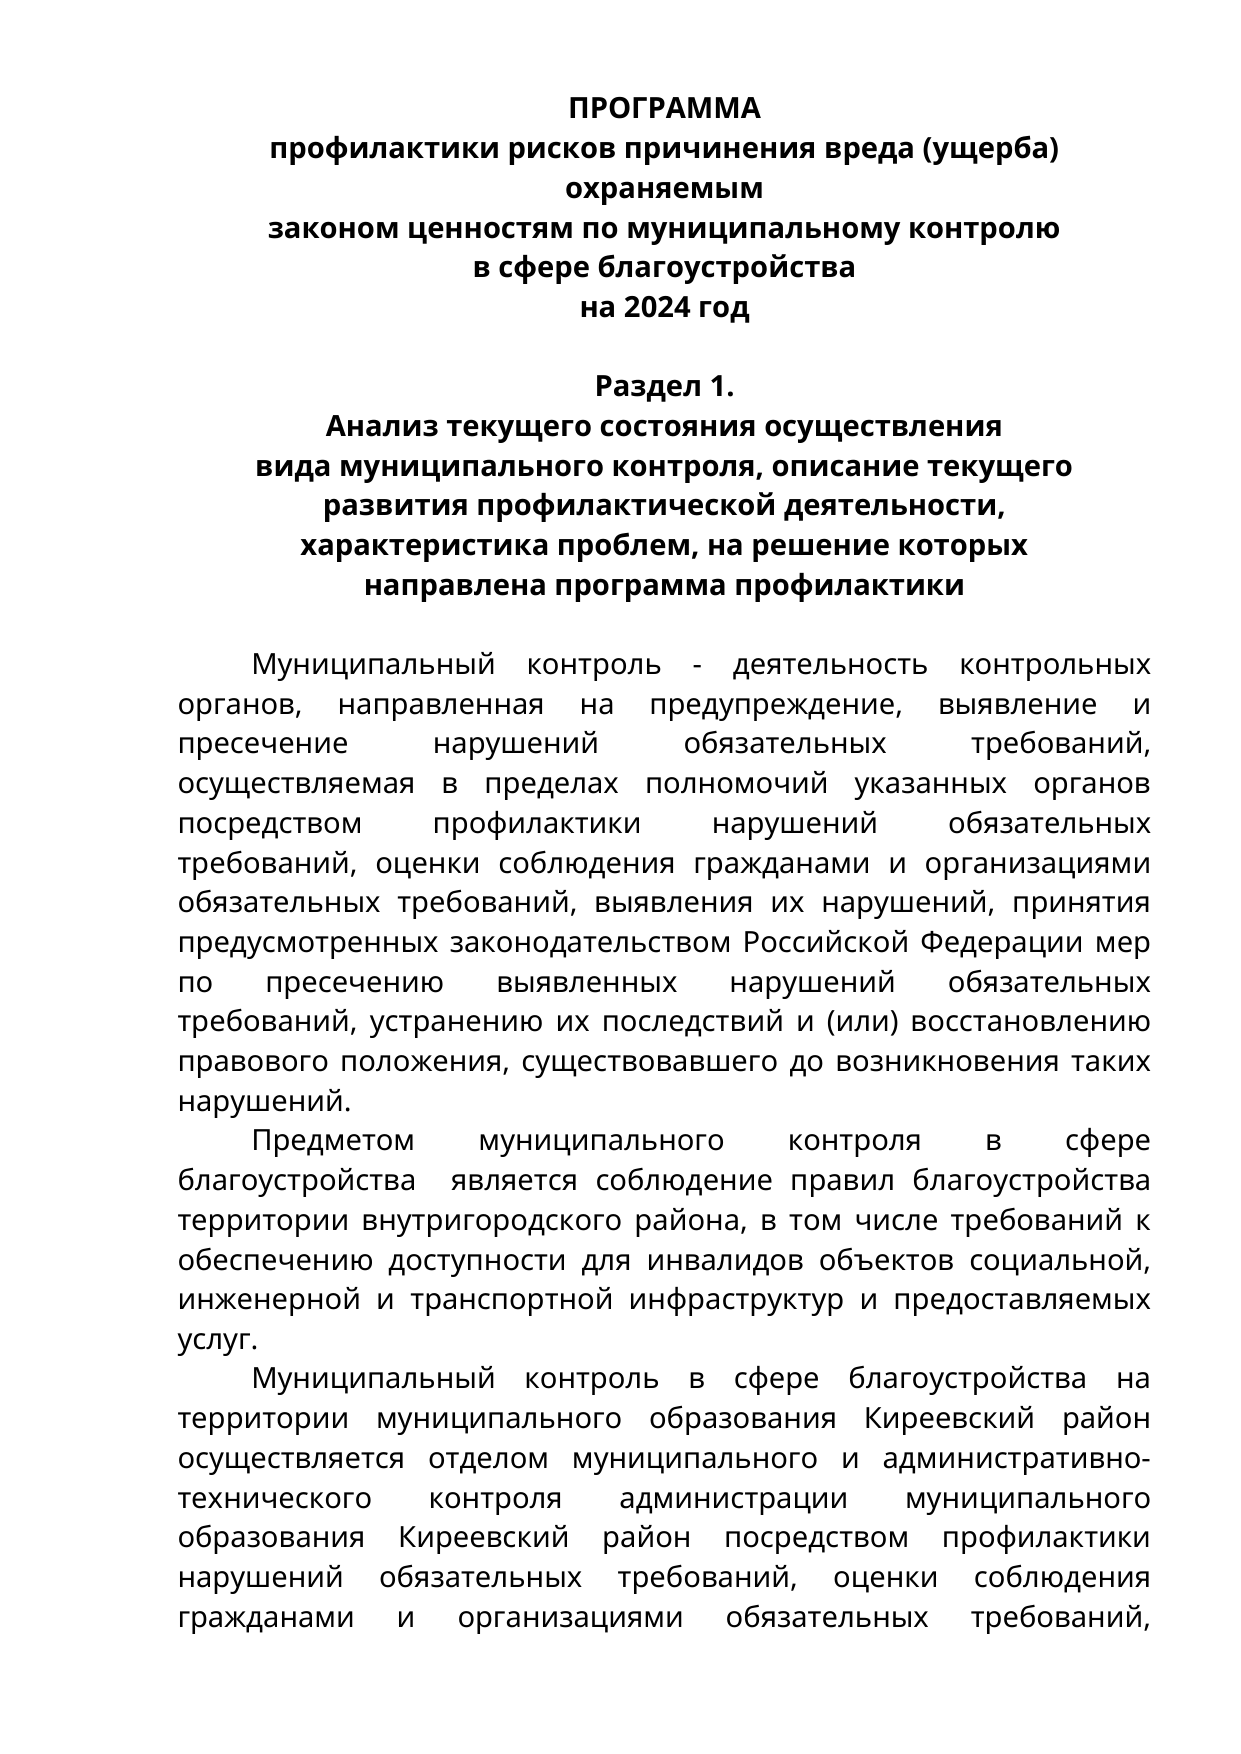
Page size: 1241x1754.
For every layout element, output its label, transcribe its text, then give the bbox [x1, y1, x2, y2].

text Анализ текущего состояния осуществления [177, 405, 1152, 445]
text Муниципальный контроль - деятельность контрольных органов, направленная на предупреждение, выявление и пресечение нарушений обязательных требований, осуществляемая в пределах полномочий указанных органов посредством профилактики нарушений обязательных требований, оценки соблюдения гражданами и организациями обязательных требований, выявления их нарушений, принятия предусмотренных законодательством Российской Федерации мер по пресечению выявленных нарушений обязательных требований, устранению их последствий и (или) восстановлению правового положения, существовавшего до возникновения таких нарушений. [177, 643, 1152, 1120]
text профилактики рисков причинения вреда (ущерба) охраняемым [177, 127, 1152, 207]
text вида муниципального контроля, описание текущего [177, 445, 1152, 485]
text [177, 1358, 1152, 1636]
text ПРОГРАММА [177, 88, 1152, 127]
text законом ценностям по муниципальному контролю [177, 207, 1152, 247]
text в сфере благоустройства [177, 247, 1152, 286]
text характеристика проблем, на решение которых [177, 524, 1152, 564]
text развития профилактической деятельности, [177, 485, 1152, 524]
text Предметом муниципального контроля в сфере благоустройства является соблюдение правил благоустройства территории внутригородского района, в том числе требований к обеспечению доступности для инвалидов объектов социальной, инженерной и транспортной инфраструктур и предоставляемых услуг. [177, 1120, 1152, 1358]
text направлена программа профилактики [177, 564, 1152, 604]
text Раздел 1. [177, 366, 1152, 405]
text на 2024 год [177, 286, 1152, 326]
